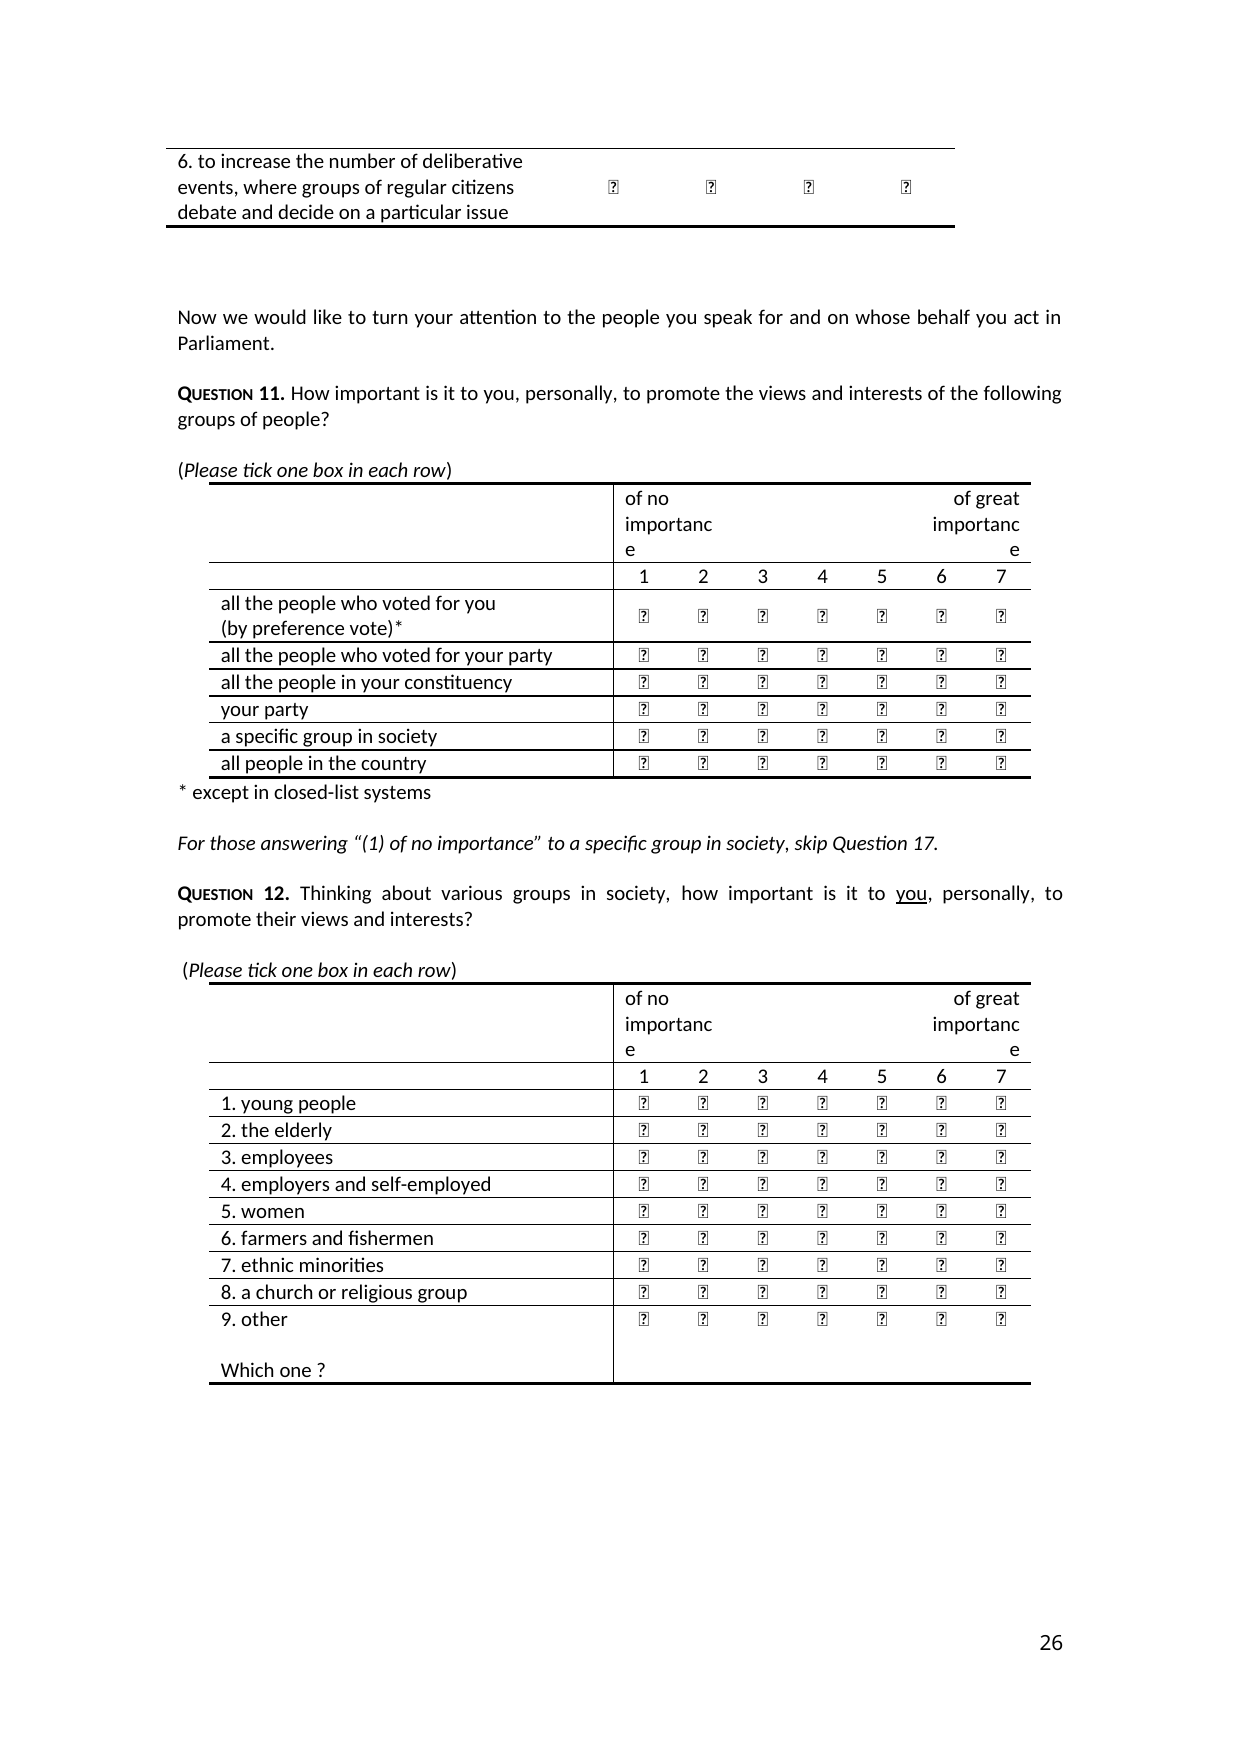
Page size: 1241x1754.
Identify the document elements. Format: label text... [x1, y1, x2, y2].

table_header [733, 985, 792, 1062]
table_cell 1. young people [209, 1090, 613, 1116]
table_cell  [673, 590, 733, 641]
table_cell all the people who voted for your party [209, 643, 613, 668]
table_cell  [852, 1090, 912, 1116]
table_header of no importance [614, 985, 733, 1062]
table_cell 4. employers and self-employed [209, 1171, 613, 1197]
table_cell  [614, 697, 673, 722]
table_cell 2. the elderly [209, 1117, 613, 1143]
table_cell 8. a church or religious group [209, 1279, 613, 1304]
table_cell  [971, 643, 1031, 668]
text For those answering “(1) of no importance” to a specific group in society, skip Question 17. [177, 830, 1063, 855]
table_header [793, 985, 852, 1062]
table_cell  [971, 723, 1031, 749]
table_cell  [662, 149, 760, 225]
table_cell  [673, 697, 733, 722]
table_cell 5 [852, 1063, 912, 1089]
table_cell  [673, 1090, 733, 1116]
table_cell  [912, 1144, 971, 1169]
table_cell  [614, 643, 673, 668]
table_cell  [852, 1279, 912, 1304]
table_header [793, 485, 852, 562]
text (Please tick one box in each row) [177, 457, 1063, 482]
table_cell  [733, 590, 792, 641]
table_cell  [852, 1144, 912, 1169]
table_cell 7. ethnic minorities [209, 1252, 613, 1277]
table_cell  [733, 751, 792, 776]
table_cell  [971, 751, 1031, 776]
table_cell  [614, 1171, 673, 1197]
table_cell  [793, 1144, 852, 1169]
table_cell  [912, 697, 971, 722]
table_cell  [912, 1252, 971, 1277]
table_cell  [733, 1306, 792, 1382]
table_cell your party [209, 697, 613, 722]
table_cell  [852, 1117, 912, 1143]
table_cell  [673, 1117, 733, 1143]
table_cell  [793, 1279, 852, 1304]
table_cell  [733, 1252, 792, 1277]
table_cell 2 [673, 1063, 733, 1089]
table_cell all the people who voted for you (by preference vote)* [209, 590, 613, 641]
table_header [209, 985, 613, 1062]
table_cell all people in the country [209, 751, 613, 776]
table_cell  [912, 1117, 971, 1143]
table_cell 4 [793, 563, 852, 588]
table_cell  [971, 1117, 1031, 1143]
table_cell  [793, 670, 852, 695]
table_cell  [614, 1117, 673, 1143]
table_cell  [852, 723, 912, 749]
table_cell  [565, 149, 662, 225]
table_cell [209, 563, 613, 588]
table_header [852, 485, 912, 562]
table_cell 6. to increase the number of deliberative events, where groups of regular citizens debate and decide on a particular issue [166, 149, 564, 225]
table_cell  [793, 590, 852, 641]
text Now we would like to turn your attention to the people you speak for and on whose behalf you act in Parliament. [177, 304, 1063, 355]
table_cell  [614, 670, 673, 695]
table_cell  [852, 1171, 912, 1197]
table_cell 6. farmers and fishermen [209, 1225, 613, 1251]
table_cell  [614, 1306, 673, 1382]
table_cell  [733, 1225, 792, 1251]
table_cell a specific group in society [209, 723, 613, 749]
table_cell 4 [793, 1063, 852, 1089]
table_cell  [971, 1225, 1031, 1251]
table_cell  [673, 1306, 733, 1382]
table_cell  [733, 1090, 792, 1116]
table_cell  [971, 1090, 1031, 1116]
table_header [852, 985, 912, 1062]
table_cell  [971, 1252, 1031, 1277]
table_cell  [793, 697, 852, 722]
table_cell  [614, 751, 673, 776]
table_cell  [912, 723, 971, 749]
table_cell  [971, 1306, 1031, 1382]
text Question 12. Thinking about various groups in society, how important is it to you, personally, to promote their views and interests? [177, 881, 1063, 931]
table_cell  [912, 643, 971, 668]
table_cell  [733, 1117, 792, 1143]
table_cell  [852, 1225, 912, 1251]
table_cell 6 [912, 1063, 971, 1089]
table_header of great importance [912, 485, 1031, 562]
table_cell [209, 1063, 613, 1089]
table_cell  [614, 590, 673, 641]
table_cell  [793, 751, 852, 776]
table_cell  [733, 643, 792, 668]
table_cell  [971, 697, 1031, 722]
table_cell  [793, 1117, 852, 1143]
table_cell  [912, 1279, 971, 1304]
table_cell  [793, 1090, 852, 1116]
table_cell 1 [614, 563, 673, 588]
text * except in closed-list systems [177, 779, 1063, 804]
table_header of no importance [614, 485, 733, 562]
table_cell  [912, 1171, 971, 1197]
table_cell  [673, 1198, 733, 1223]
table_header of great importance [912, 985, 1031, 1062]
table_cell  [852, 1198, 912, 1223]
table_cell 1 [614, 1063, 673, 1089]
table_cell  [912, 1225, 971, 1251]
table_cell  [614, 1198, 673, 1223]
table_cell  [733, 670, 792, 695]
table_cell all the people in your constituency [209, 670, 613, 695]
table_cell  [912, 751, 971, 776]
table_cell  [733, 1198, 792, 1223]
table_cell  [614, 1225, 673, 1251]
table_cell  [971, 1279, 1031, 1304]
table_cell  [733, 1171, 792, 1197]
table_cell  [793, 1198, 852, 1223]
table_cell  [760, 149, 857, 225]
table_cell  [673, 1171, 733, 1197]
table_cell  [793, 1306, 852, 1382]
table_cell  [673, 643, 733, 668]
table_cell 9. other Which one ? [209, 1306, 613, 1382]
table_cell  [673, 723, 733, 749]
table_cell  [733, 723, 792, 749]
table_header [733, 485, 792, 562]
table_cell 3. employees [209, 1144, 613, 1169]
table_cell  [912, 1306, 971, 1382]
table_cell  [733, 1279, 792, 1304]
table_cell  [852, 697, 912, 722]
table_cell  [793, 1225, 852, 1251]
table_cell  [912, 590, 971, 641]
table_cell  [857, 149, 955, 225]
table_cell  [673, 1225, 733, 1251]
table_cell  [733, 1144, 792, 1169]
table_cell  [971, 1144, 1031, 1169]
table_cell  [912, 1198, 971, 1223]
table_cell  [793, 723, 852, 749]
table_cell  [971, 1171, 1031, 1197]
text (Please tick one box in each row) [177, 957, 1063, 982]
table_cell  [971, 1198, 1031, 1223]
table_cell  [852, 1306, 912, 1382]
table_cell  [793, 643, 852, 668]
table_cell  [971, 590, 1031, 641]
table_cell 7 [971, 1063, 1031, 1089]
table_cell  [852, 751, 912, 776]
table_cell  [971, 670, 1031, 695]
table_cell 6 [912, 563, 971, 588]
table_cell  [614, 1252, 673, 1277]
table_cell 3 [733, 563, 792, 588]
table_cell 5. women [209, 1198, 613, 1223]
table_cell  [852, 1252, 912, 1277]
table_cell  [673, 1252, 733, 1277]
table_cell 5 [852, 563, 912, 588]
table_cell  [673, 751, 733, 776]
table_cell  [614, 723, 673, 749]
table_header [209, 485, 613, 562]
table_cell  [673, 670, 733, 695]
table_cell  [733, 697, 792, 722]
table_cell  [912, 1090, 971, 1116]
table_cell 3 [733, 1063, 792, 1089]
table_cell  [852, 670, 912, 695]
table_cell  [673, 1279, 733, 1304]
table_cell 2 [673, 563, 733, 588]
table_cell  [852, 590, 912, 641]
table_cell 7 [971, 563, 1031, 588]
text Question 11. How important is it to you, personally, to promote the views and interests of the following groups of people? [177, 381, 1063, 431]
table_cell  [614, 1090, 673, 1116]
table_cell  [793, 1252, 852, 1277]
table_cell  [793, 1171, 852, 1197]
table_cell  [673, 1144, 733, 1169]
table_cell  [912, 670, 971, 695]
table_cell  [852, 643, 912, 668]
table_cell  [614, 1279, 673, 1304]
table_cell  [614, 1144, 673, 1169]
